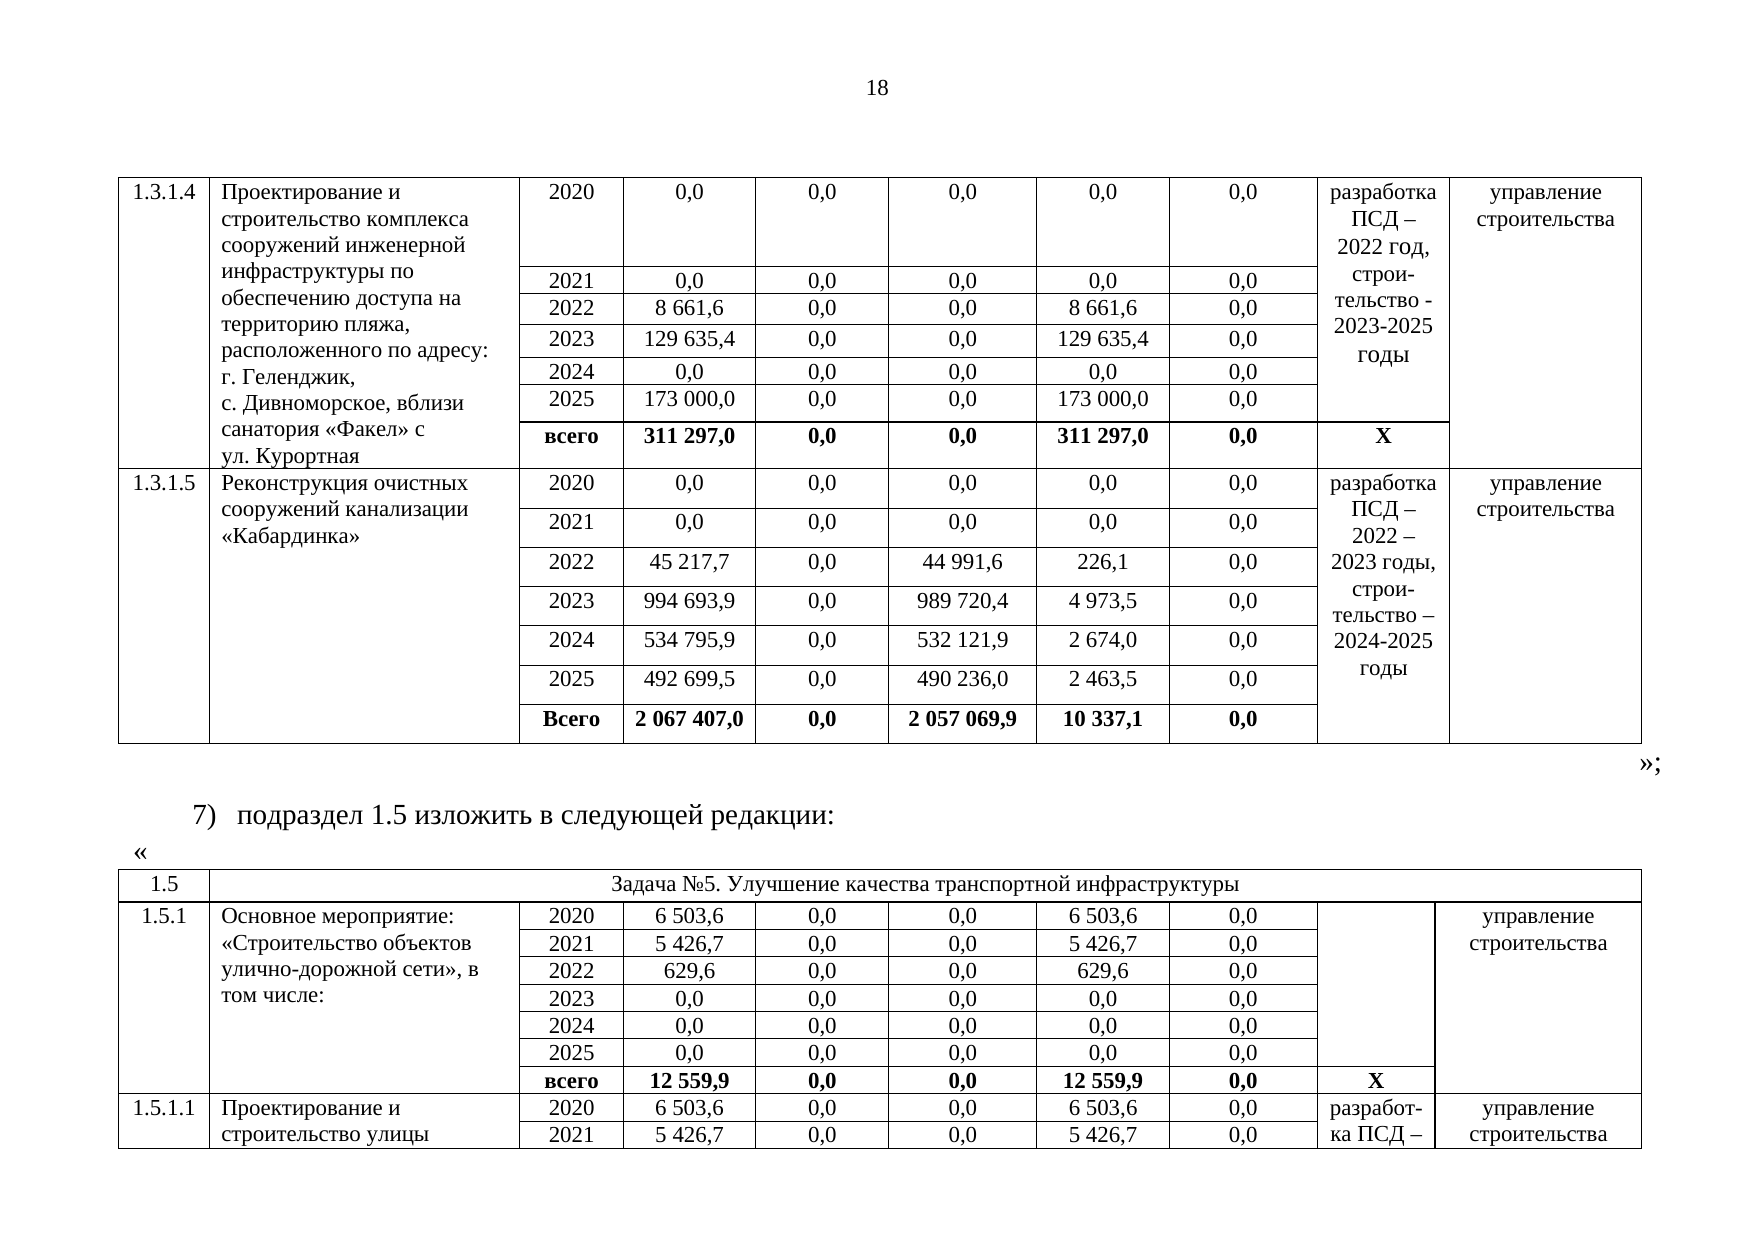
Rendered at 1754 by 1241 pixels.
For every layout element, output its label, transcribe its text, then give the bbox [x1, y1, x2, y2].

table_cell 2022 [520, 957, 623, 983]
table_cell всего [520, 423, 623, 468]
table_cell 0,0 [756, 930, 888, 956]
table_cell 2020 [520, 469, 623, 507]
table_cell 0,0 [756, 1067, 888, 1093]
table_cell 0,0 [1037, 1039, 1169, 1066]
table_header 0,0 [1037, 178, 1169, 266]
table_cell 0,0 [624, 267, 755, 293]
table_cell 1.5.1.1 [119, 1094, 209, 1148]
table_cell 311 297,0 [624, 423, 755, 468]
table_cell 0,0 [889, 294, 1036, 324]
table_cell [1318, 903, 1434, 1066]
table_cell Х [1318, 1067, 1434, 1093]
table_cell 2023 [520, 985, 623, 1011]
table_cell 0,0 [756, 587, 888, 625]
table_cell 0,0 [756, 548, 888, 586]
table_cell 0,0 [624, 985, 755, 1011]
table_cell 0,0 [1170, 1122, 1317, 1148]
table_cell 1.5.1 [119, 903, 209, 1093]
table_cell 0,0 [1170, 294, 1317, 324]
table_cell 0,0 [624, 469, 755, 507]
table_cell 0,0 [1170, 985, 1317, 1011]
table_cell 0,0 [889, 1012, 1036, 1038]
table_cell 0,0 [756, 1122, 888, 1148]
table_header 1.5 [119, 870, 209, 901]
table_cell 989 720,4 [889, 587, 1036, 625]
table_cell 0,0 [889, 358, 1036, 384]
table_cell 6 503,6 [1037, 903, 1169, 929]
table_cell 0,0 [1170, 267, 1317, 293]
table_cell 0,0 [624, 1012, 755, 1038]
table_cell 0,0 [889, 509, 1036, 547]
table_cell 629,6 [624, 957, 755, 983]
table_cell 0,0 [624, 1039, 755, 1066]
table_cell 2023 [520, 325, 623, 357]
table_cell 0,0 [1170, 957, 1317, 983]
table_cell 2020 [520, 1094, 623, 1121]
table_cell 129 635,4 [624, 325, 755, 357]
table_header 0,0 [624, 178, 755, 266]
table_cell всего [520, 1067, 623, 1093]
table_cell 0,0 [1170, 423, 1317, 468]
table_cell 10 337,1 [1037, 705, 1169, 743]
table_cell 2 463,5 [1037, 666, 1169, 704]
table_cell 0,0 [1170, 1094, 1317, 1121]
table_cell 532 121,9 [889, 626, 1036, 664]
table_cell 45 217,7 [624, 548, 755, 586]
table_cell 6 503,6 [624, 1094, 755, 1121]
table_cell 1.3.1.5 [119, 469, 209, 743]
table_cell 0,0 [1170, 587, 1317, 625]
table_cell 0,0 [756, 1094, 888, 1121]
table_cell 0,0 [1170, 903, 1317, 929]
table_header 0,0 [1170, 178, 1317, 266]
table_header 0,0 [756, 178, 888, 266]
table_cell Реконструкция очистных сооружений канализации «Кабардинка» [210, 469, 519, 743]
table_cell 0,0 [1037, 985, 1169, 1011]
text »; [118, 744, 1728, 778]
table_cell 0,0 [889, 325, 1036, 357]
table_cell 2023 [520, 587, 623, 625]
table_cell 44 991,6 [889, 548, 1036, 586]
table_cell разработка ПСД – 2022 – 2023 годы, строи-тельство – 2024-2025 годы [1318, 469, 1449, 743]
table_cell 490 236,0 [889, 666, 1036, 704]
table_cell 0,0 [624, 358, 755, 384]
table_cell 0,0 [889, 267, 1036, 293]
table_header управление строительства [1450, 178, 1641, 468]
table_cell 0,0 [889, 1039, 1036, 1066]
table_cell управление строительства [1436, 903, 1641, 1093]
table_cell 0,0 [889, 1067, 1036, 1093]
table_cell 0,0 [1170, 385, 1317, 421]
table_cell 0,0 [756, 423, 888, 468]
table_cell 2025 [520, 1039, 623, 1066]
table_cell 0,0 [756, 626, 888, 664]
table_cell 0,0 [889, 985, 1036, 1011]
table_cell 0,0 [756, 358, 888, 384]
table_cell управление строительства [1436, 1094, 1641, 1148]
table_cell 0,0 [1170, 705, 1317, 743]
table_cell 0,0 [1037, 267, 1169, 293]
table_cell 5 426,7 [1037, 1122, 1169, 1148]
table_cell 0,0 [889, 469, 1036, 507]
table_cell 0,0 [1037, 358, 1169, 384]
table_cell 8 661,6 [624, 294, 755, 324]
table_cell 0,0 [756, 1039, 888, 1066]
text « [118, 833, 1636, 867]
table_cell 0,0 [1170, 666, 1317, 704]
table_cell 0,0 [1170, 1067, 1317, 1093]
table_cell 2 067 407,0 [624, 705, 755, 743]
table_cell 2021 [520, 267, 623, 293]
table_cell 226,1 [1037, 548, 1169, 586]
table_cell 0,0 [756, 666, 888, 704]
table_cell 5 426,7 [624, 930, 755, 956]
table_cell 0,0 [889, 385, 1036, 421]
table_cell 0,0 [889, 903, 1036, 929]
table_cell 2024 [520, 1012, 623, 1038]
table_cell 629,6 [1037, 957, 1169, 983]
table_cell 0,0 [756, 267, 888, 293]
table_cell 0,0 [756, 469, 888, 507]
table_cell 0,0 [889, 1122, 1036, 1148]
table_cell 0,0 [1170, 469, 1317, 507]
table_cell Всего [520, 705, 623, 743]
table_cell 2025 [520, 666, 623, 704]
table_cell 8 661,6 [1037, 294, 1169, 324]
table_cell 0,0 [756, 957, 888, 983]
table_cell Основное мероприятие: «Строительство объектов улично-дорожной сети», в том числе: [210, 903, 519, 1093]
table_header 0,0 [889, 178, 1036, 266]
table_cell 0,0 [756, 705, 888, 743]
table_cell 6 503,6 [624, 903, 755, 929]
table_cell управление строительства [1450, 469, 1641, 743]
table_cell 2022 [520, 548, 623, 586]
table_cell 2022 [520, 294, 623, 324]
table_cell 173 000,0 [624, 385, 755, 421]
table_cell 534 795,9 [624, 626, 755, 664]
table_cell 4 973,5 [1037, 587, 1169, 625]
table_cell 0,0 [1037, 1012, 1169, 1038]
table_cell 0,0 [889, 1094, 1036, 1121]
table_cell 492 699,5 [624, 666, 755, 704]
table_cell 129 635,4 [1037, 325, 1169, 357]
table_cell 0,0 [756, 1012, 888, 1038]
table_cell 0,0 [756, 509, 888, 547]
table_cell 12 559,9 [1037, 1067, 1169, 1093]
table_cell 0,0 [1170, 325, 1317, 357]
table_cell 0,0 [1170, 1012, 1317, 1038]
table_cell 2 674,0 [1037, 626, 1169, 664]
table_cell 5 426,7 [624, 1122, 755, 1148]
table_cell 2024 [520, 626, 623, 664]
table_cell 0,0 [1037, 509, 1169, 547]
table_cell 2021 [520, 509, 623, 547]
table_cell 0,0 [1170, 509, 1317, 547]
list подраздел 1.5 изложить в следующей редакции: [192, 797, 1636, 830]
table_header Задача №5. Улучшение качества транспортной инфраструктуры [210, 870, 1641, 901]
table_cell Проектирование и строительство улицы местного значения в районе жилой застройки от с/п «Факел» до пер. Студенческого в с.Дивноморское г. Геленджика [210, 1094, 519, 1148]
table_cell 0,0 [624, 509, 755, 547]
table_cell 0,0 [756, 294, 888, 324]
table_cell 0,0 [1170, 548, 1317, 586]
table_cell 0,0 [1170, 626, 1317, 664]
table_cell 2021 [520, 1122, 623, 1148]
table_cell 2 057 069,9 [889, 705, 1036, 743]
table_cell 0,0 [756, 903, 888, 929]
table_cell 0,0 [889, 957, 1036, 983]
table_cell 0,0 [756, 985, 888, 1011]
table_cell 0,0 [756, 385, 888, 421]
table_cell 2021 [520, 930, 623, 956]
table_cell 0,0 [1037, 469, 1169, 507]
table_cell 12 559,9 [624, 1067, 755, 1093]
table_cell 0,0 [756, 325, 888, 357]
table_cell 2020 [520, 903, 623, 929]
table_cell 2025 [520, 385, 623, 421]
table_cell 0,0 [1170, 1039, 1317, 1066]
table_cell 173 000,0 [1037, 385, 1169, 421]
table_cell 0,0 [889, 423, 1036, 468]
table_header разработка ПСД – 2022 год, строи-тельство -2023-2025 годы [1318, 178, 1449, 421]
table_cell Х [1318, 423, 1449, 468]
table_header 2020 [520, 178, 623, 266]
table_cell разработ-ка ПСД – 2020-2022 годы [1318, 1094, 1434, 1148]
table_cell 994 693,9 [624, 587, 755, 625]
table_cell 311 297,0 [1037, 423, 1169, 468]
table_cell 6 503,6 [1037, 1094, 1169, 1121]
table_cell 0,0 [1170, 358, 1317, 384]
table_cell 0,0 [1170, 930, 1317, 956]
table_header Проектирование и строительство комплекса сооружений инженерной инфраструктуры по обеспечению доступа на территорию пляжа, расположенного по адресу: г. Геленджик, с. Дивноморское, вблизи санатория «Факел» с ул. Курортная [210, 178, 519, 468]
table_cell 5 426,7 [1037, 930, 1169, 956]
table_header 1.3.1.4 [119, 178, 209, 468]
table_cell 2024 [520, 358, 623, 384]
table_cell 0,0 [889, 930, 1036, 956]
